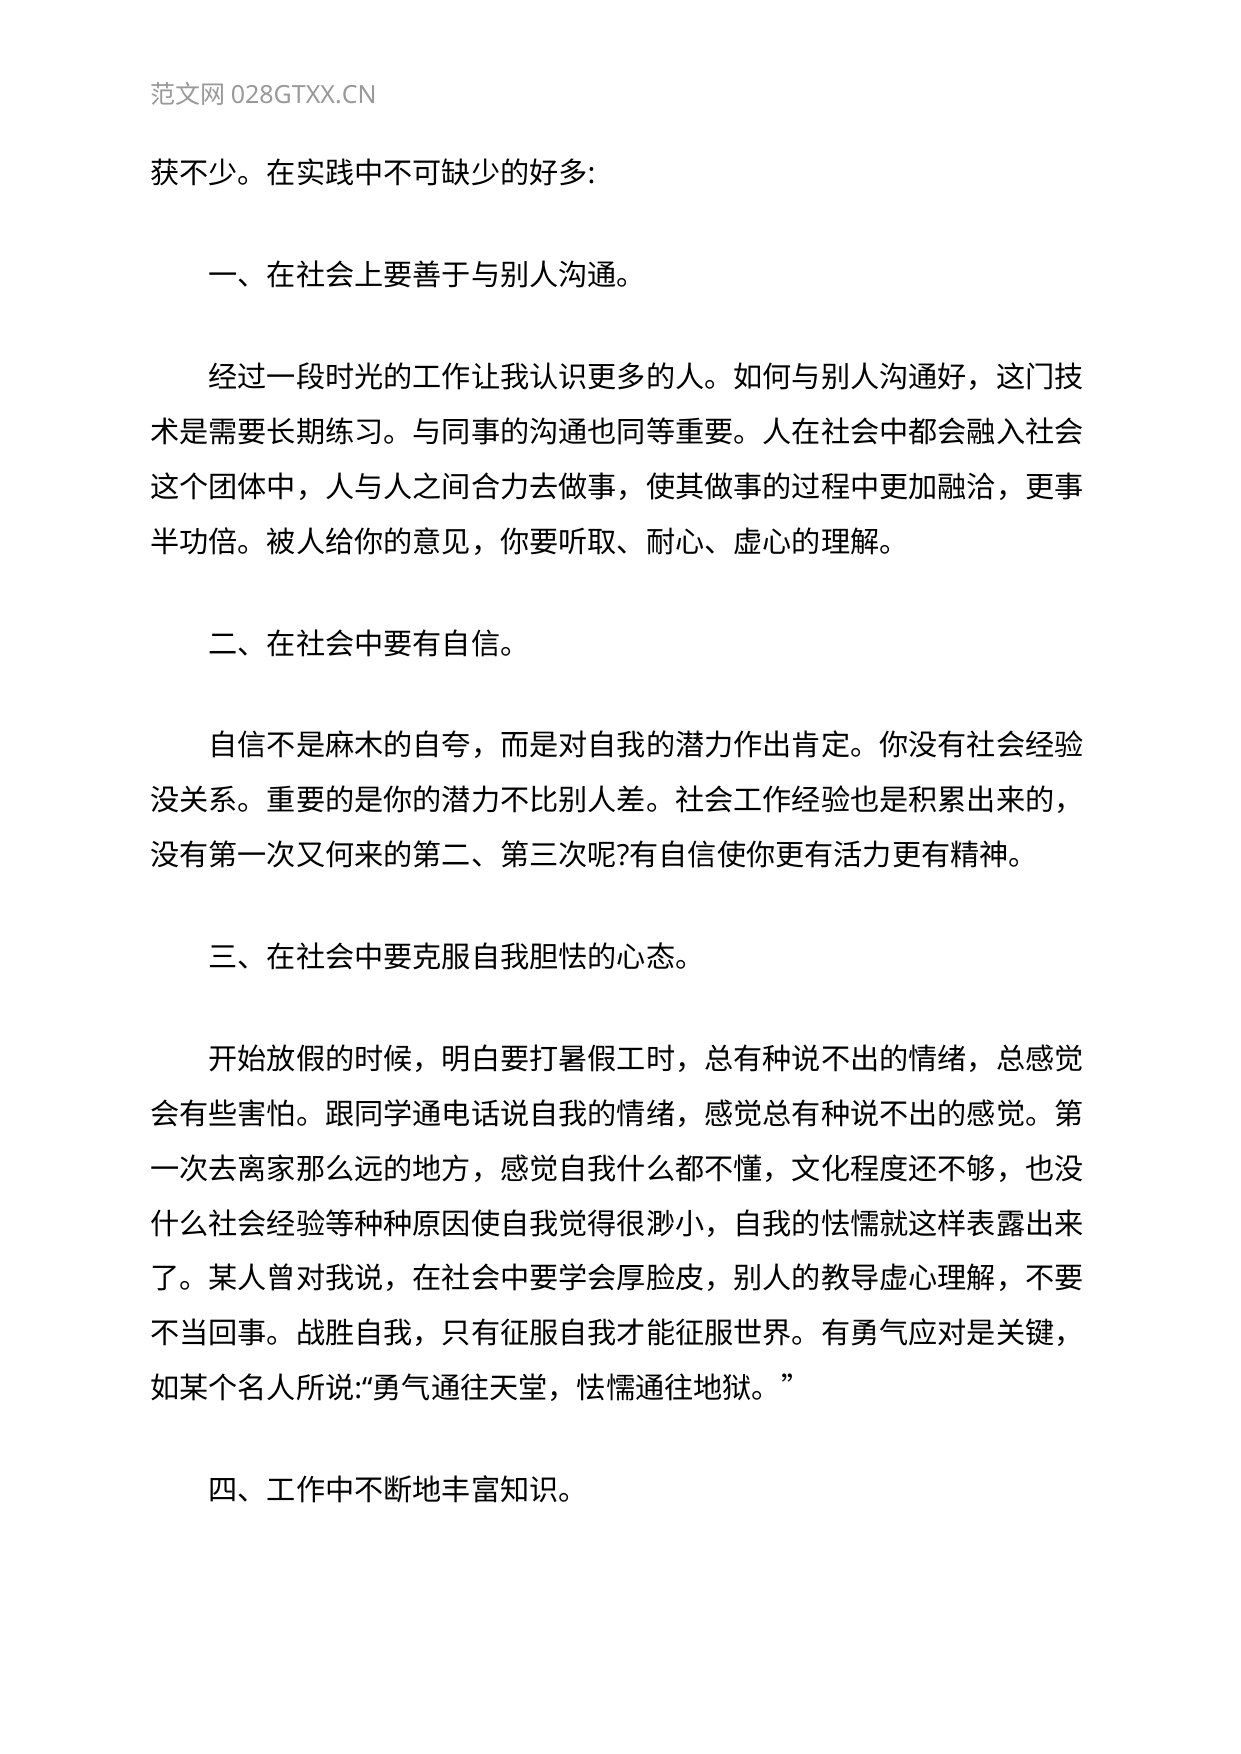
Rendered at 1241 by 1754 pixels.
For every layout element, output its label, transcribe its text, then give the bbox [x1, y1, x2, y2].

text 自信不是麻木的自夸，而是对自我的潜力作出肯定。你没有社会经验没关系。重要的是你的潜力不比别人差。社会工作经验也是积累出来的，没有第一次又何来的第二、第三次呢?有自信使你更有活力更有精神。 [150, 722, 1090, 874]
text 开始放假的时候，明白要打暑假工时，总有种说不出的情绪，总感觉会有些害怕。跟同学通电话说自我的情绪，感觉总有种说不出的感觉。第一次去离家那么远的地方，感觉自我什么都不懂，文化程度还不够，也没什么社会经验等种种原因使自我觉得很渺小，自我的怯懦就这样表露出来了。某人曾对我说，在社会中要学会厚脸皮，别人的教导虚心理解，不要不当回事。战胜自我，只有征服自我才能征服世界。有勇气应对是关键，如某个名人所说:“勇气通往天堂，怯懦通往地狱。” [150, 1036, 1090, 1407]
text 经过一段时光的工作让我认识更多的人。如何与别人沟通好，这门技术是需要长期练习。与同事的沟通也同等重要。人在社会中都会融入社会这个团体中，人与人之间合力去做事，使其做事的过程中更加融洽，更事半功倍。被人给你的意见，你要听取、耐心、虚心的理解。 [150, 354, 1090, 561]
text 一、在社会上要善于与别人沟通。 [150, 252, 1090, 294]
text 二、在社会中要有自信。 [150, 620, 1090, 662]
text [150, 150, 1090, 192]
text 三、在社会中要克服自我胆怯的心态。 [150, 934, 1090, 976]
text 四、工作中不断地丰富知识。 [150, 1467, 1090, 1509]
